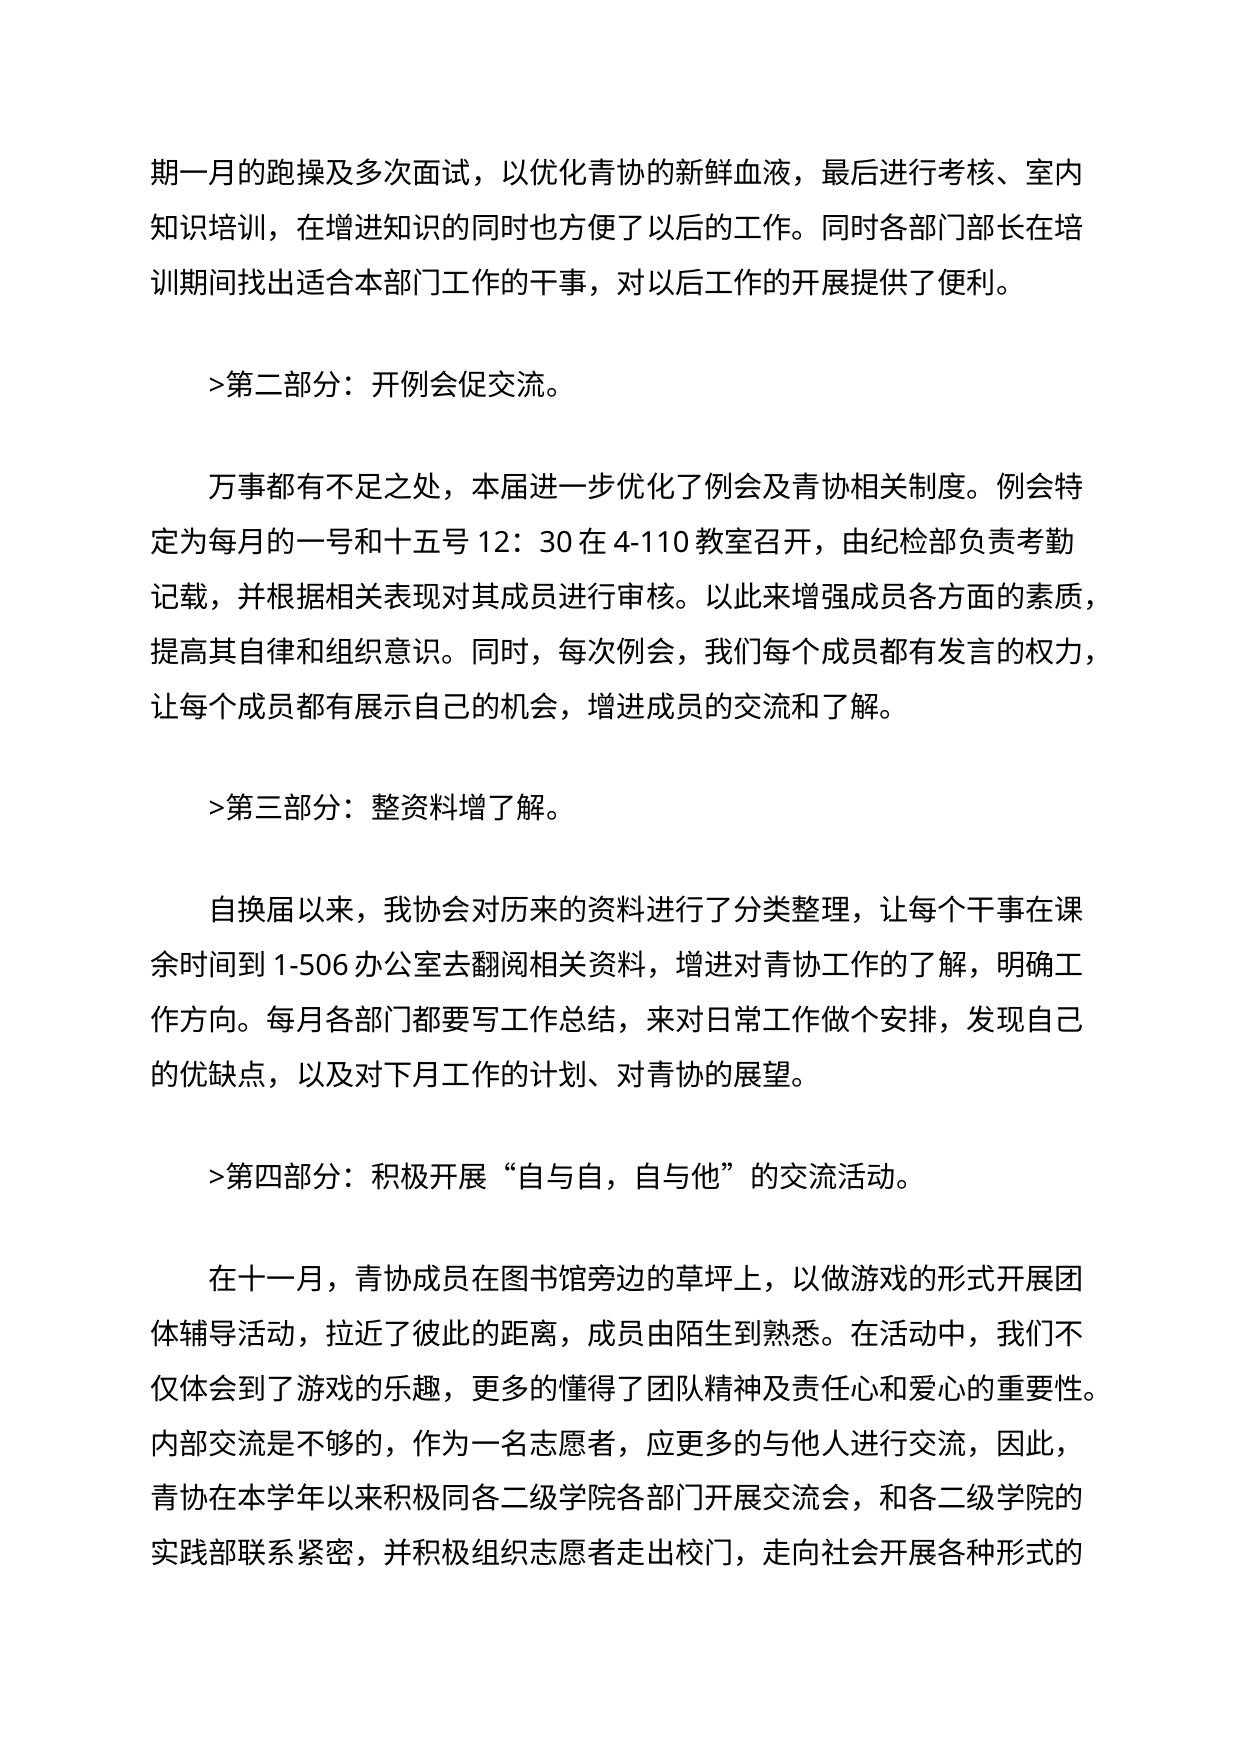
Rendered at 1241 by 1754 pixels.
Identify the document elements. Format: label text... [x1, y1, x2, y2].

text >第三部分：整资料增了解。 [150, 785, 1090, 827]
text >第二部分：开例会促交流。 [150, 362, 1090, 404]
text 自换届以来，我协会对历来的资料进行了分类整理，让每个干事在课余时间到1-506办公室去翻阅相关资料，增进对青协工作的了解，明确工作方向。每月各部门都要写工作总结，来对日常工作做个安排，发现自己的优缺点，以及对下月工作的计划、对青协的展望。 [150, 887, 1090, 1094]
text 万事都有不足之处，本届进一步优化了例会及青协相关制度。例会特定为每月的一号和十五号12：30在4-110教室召开，由纪检部负责考勤记载，并根据相关表现对其成员进行审核。以此来增强成员各方面的素质，提高其自律和组织意识。同时，每次例会，我们每个成员都有发言的权力，让每个成员都有展示自己的机会，增进成员的交流和了解。 [150, 463, 1090, 726]
text >第四部分：积极开展“自与自，自与他”的交流活动。 [150, 1153, 1090, 1196]
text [150, 150, 1090, 302]
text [150, 1256, 1090, 1572]
